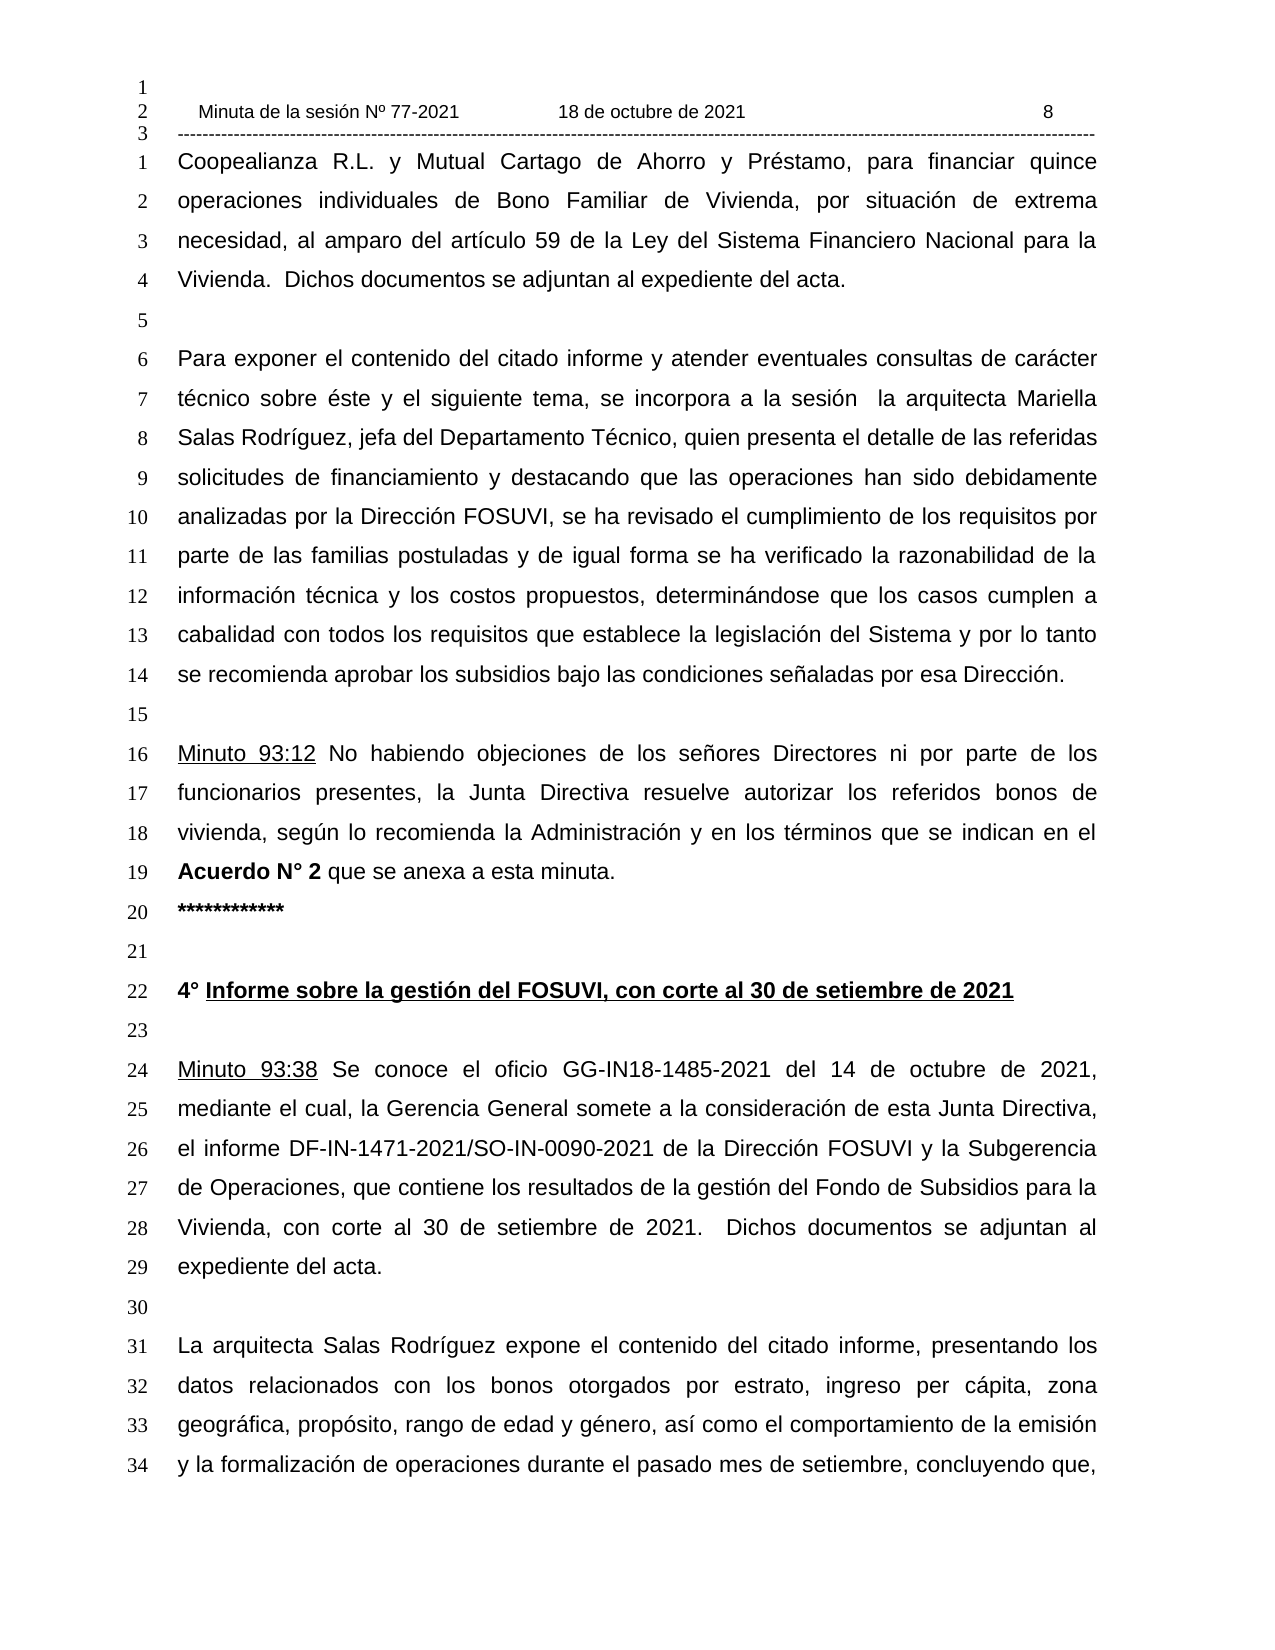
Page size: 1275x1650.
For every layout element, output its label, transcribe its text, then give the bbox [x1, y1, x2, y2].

text ************ [177, 898, 1098, 924]
text Minuto 93:38 Se conoce el oficio GG-IN18-1485-2021 del 14 de octubre de 2021, mediante el cual, la Gerencia General somete a la consideración de esta Junta Directiva, el informe DF-IN-1471-2021/SO-IN-0090-2021 de la Dirección FOSUVI y la Subgerencia de Operaciones, que contiene los resultados de la gestión del Fondo de Subsidios para la Vivienda, con corte al 30 de setiembre de 2021. Dichos documentos se adjuntan al expediente del acta. [177, 1056, 1098, 1279]
text Minuto 93:12 No habiendo objeciones de los señores Directores ni por parte de los funcionarios presentes, la Junta Directiva resuelve autorizar los referidos bonos de vivienda, según lo recomienda la Administración y en los términos que se indican en el Acuerdo N° 2 que se anexa a esta minuta. [177, 740, 1098, 885]
text 4° Informe sobre la gestión del FOSUVI, con corte al 30 de setiembre de 2021 [177, 977, 1098, 1003]
text Para exponer el contenido del citado informe y atender eventuales consultas de carácter técnico sobre éste y el siguiente tema, se incorpora a la sesión la arquitecta Mariella Salas Rodríguez, jefa del Departamento Técnico, quien presenta el detalle de las referidas solicitudes de financiamiento y destacando que las operaciones han sido debidamente analizadas por la Dirección FOSUVI, se ha revisado el cumplimiento de los requisitos por parte de las familias postuladas y de igual forma se ha verificado la razonabilidad de la información técnica y los costos propuestos, determinándose que los casos cumplen a cabalidad con todos los requisitos que establece la legislación del Sistema y por lo tanto se recomienda aprobar los subsidios bajo las condiciones señaladas por esa Dirección. [177, 345, 1098, 687]
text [177, 148, 1098, 292]
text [177, 1332, 1098, 1477]
